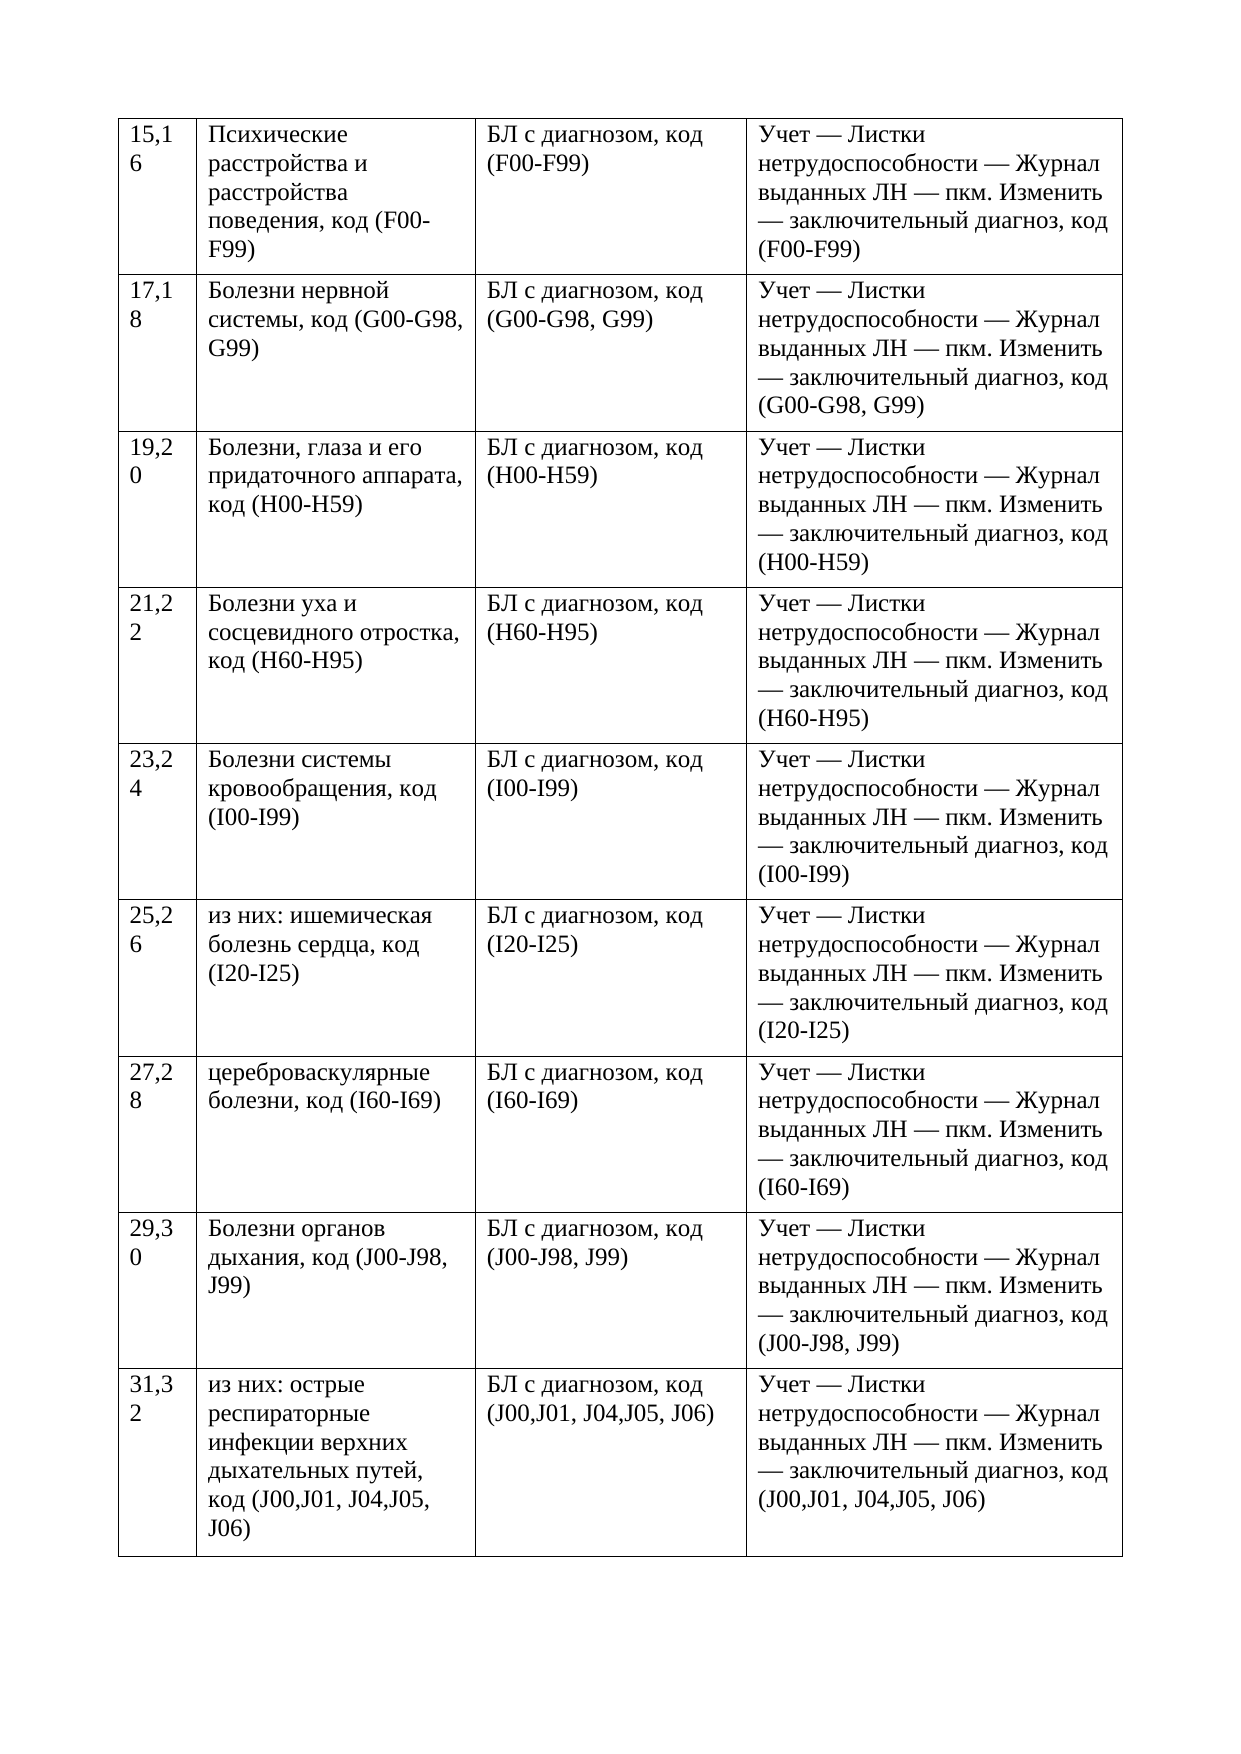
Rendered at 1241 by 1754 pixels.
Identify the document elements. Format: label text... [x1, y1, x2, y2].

table_cell 15,16 [119, 119, 196, 274]
table_cell цереброваскулярные болезни, код (I60-I69) [197, 1057, 475, 1212]
table_cell Учет — Листки нетрудоспособности — Журнал выданных ЛН — пкм. Изменить — заключительный диагноз, код (I00-I99) [747, 744, 1122, 899]
table_cell из них: ишемическая болезнь сердца, код (I20-I25) [197, 900, 475, 1056]
table_cell Учет — Листки нетрудоспособности — Журнал выданных ЛН — пкм. Изменить — заключительный диагноз, код (F00-F99) [747, 119, 1122, 274]
table_cell Учет — Листки нетрудоспособности — Журнал выданных ЛН — пкм. Изменить — заключительный диагноз, код (I20-I25) [747, 900, 1122, 1056]
table_cell 29,30 [119, 1213, 196, 1368]
table_cell БЛ с диагнозом, код (I00-I99) [476, 744, 746, 899]
table_cell Учет — Листки нетрудоспособности — Журнал выданных ЛН — пкм. Изменить — заключительный диагноз, код (H00-H59) [747, 432, 1122, 587]
table_cell Болезни нервной системы, код (G00-G98, G99) [197, 275, 475, 431]
table_cell 19,20 [119, 432, 196, 587]
table_cell Болезни, глаза и его придаточного аппарата, код (H00-H59) [197, 432, 475, 587]
table_cell 17,18 [119, 275, 196, 431]
table_cell БЛ с диагнозом, код (H60-H95) [476, 588, 746, 743]
table_cell Учет — Листки нетрудоспособности — Журнал выданных ЛН — пкм. Изменить — заключительный диагноз, код (G00-G98, G99) [747, 275, 1122, 431]
table_cell Учет — Листки нетрудоспособности — Журнал выданных ЛН — пкм. Изменить — заключительный диагноз, код (I60-I69) [747, 1057, 1122, 1212]
table_cell БЛ с диагнозом, код (J00,J01, J04,J05, J06) [476, 1369, 746, 1556]
table_cell Болезни системы кровообращения, код (I00-I99) [197, 744, 475, 899]
table_cell Болезни органов дыхания, код (J00-J98, J99) [197, 1213, 475, 1368]
table_cell БЛ с диагнозом, код (F00-F99) [476, 119, 746, 274]
table_cell Учет — Листки нетрудоспособности — Журнал выданных ЛН — пкм. Изменить — заключительный диагноз, код (J00,J01, J04,J05, J06) [747, 1369, 1122, 1556]
table_cell Болезни уха и сосцевидного отростка, код (H60-H95) [197, 588, 475, 743]
table_cell Учет — Листки нетрудоспособности — Журнал выданных ЛН — пкм. Изменить — заключительный диагноз, код (J00-J98, J99) [747, 1213, 1122, 1368]
table_cell 31,32 [119, 1369, 196, 1556]
table_cell Учет — Листки нетрудоспособности — Журнал выданных ЛН — пкм. Изменить — заключительный диагноз, код (H60-H95) [747, 588, 1122, 743]
table_cell БЛ с диагнозом, код (H00-H59) [476, 432, 746, 587]
table_cell Психические расстройства и расстройства поведения, код (F00-F99) [197, 119, 475, 274]
table_cell 21,22 [119, 588, 196, 743]
table_cell БЛ с диагнозом, код (G00-G98, G99) [476, 275, 746, 431]
table_cell БЛ с диагнозом, код (I20-I25) [476, 900, 746, 1056]
table_cell БЛ с диагнозом, код (J00-J98, J99) [476, 1213, 746, 1368]
table_cell БЛ с диагнозом, код (I60-I69) [476, 1057, 746, 1212]
table_cell 23,24 [119, 744, 196, 899]
table_cell 25,26 [119, 900, 196, 1056]
table_cell из них: острые респираторные инфекции верхних дыхательных путей, код (J00,J01, J04,J05, J06) [197, 1369, 475, 1556]
table_cell 27,28 [119, 1057, 196, 1212]
